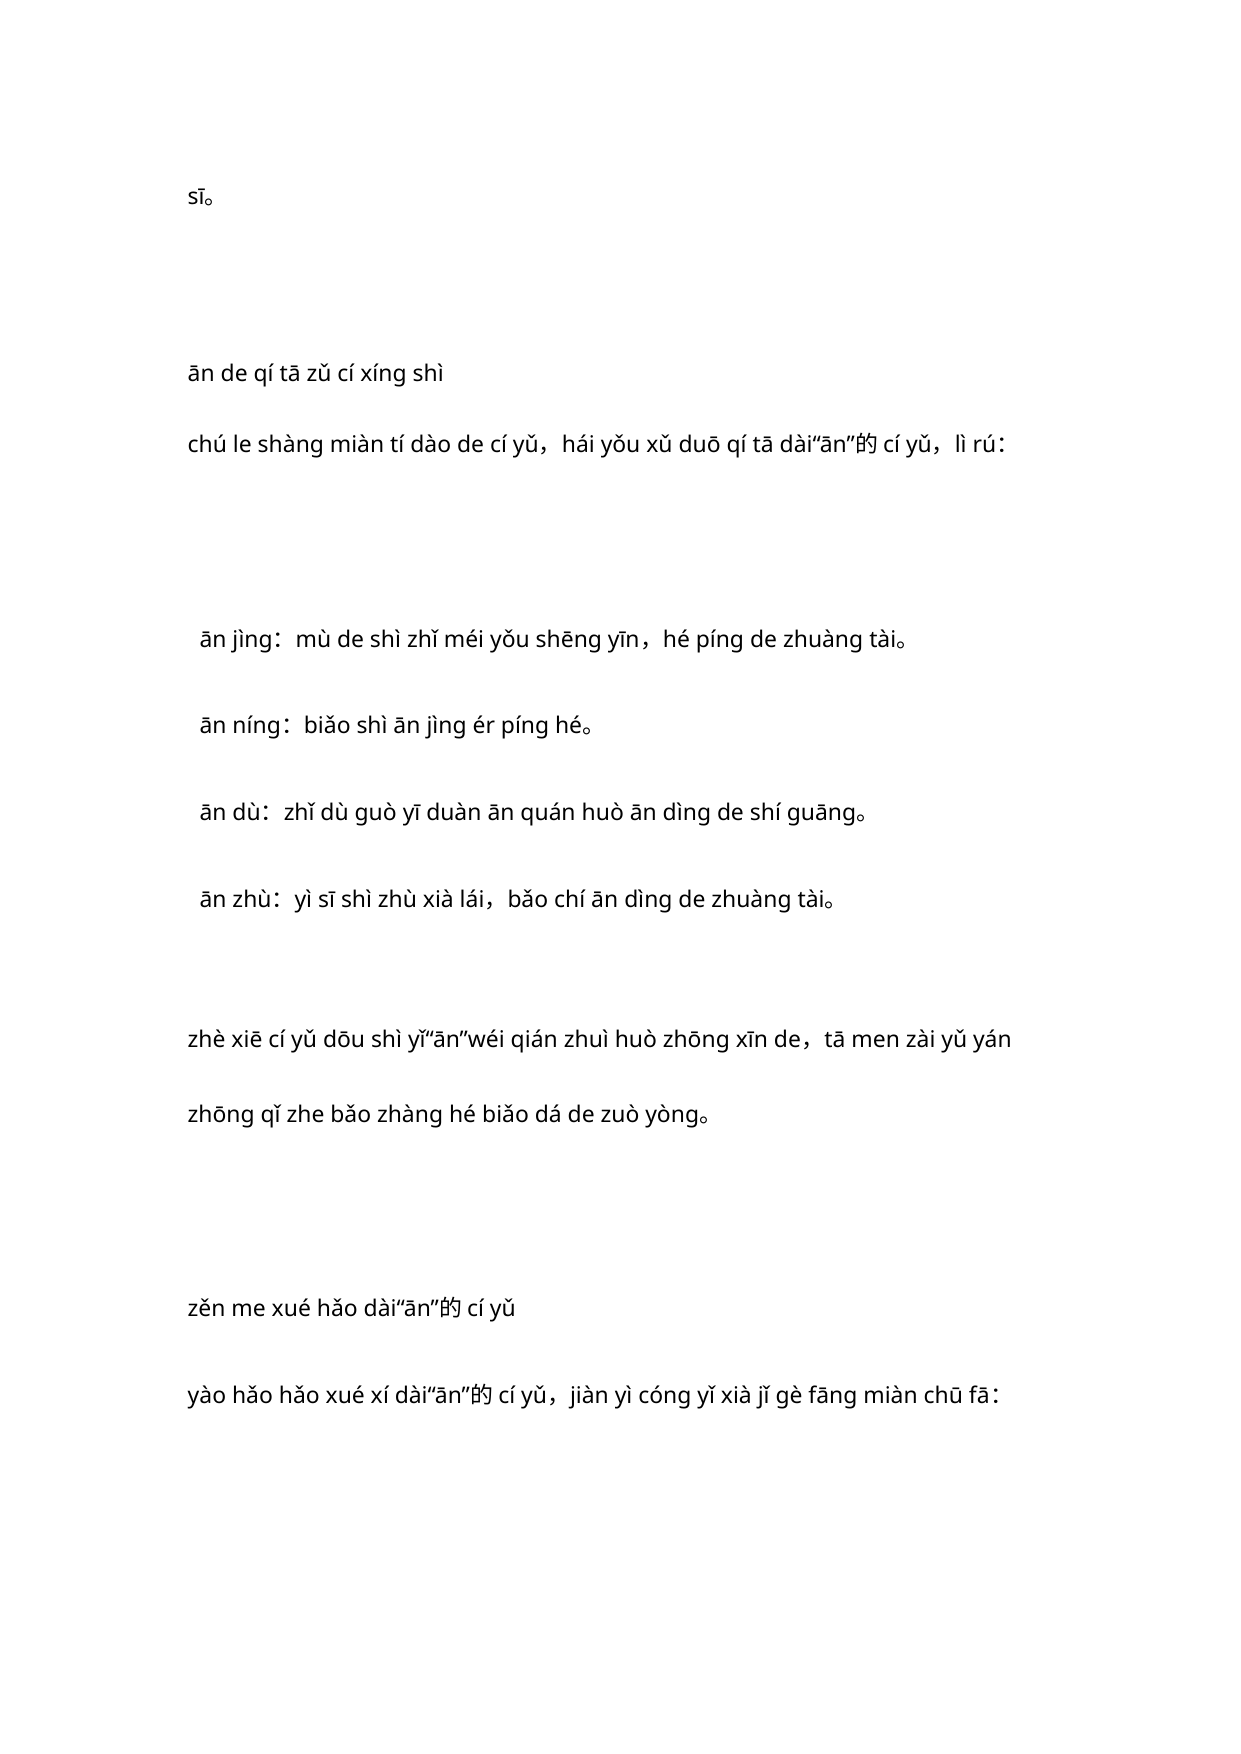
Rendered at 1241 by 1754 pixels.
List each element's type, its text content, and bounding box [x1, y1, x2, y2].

text ān níng：biǎo shì ān jìng ér píng hé。 [187, 691, 1053, 756]
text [187, 162, 1053, 227]
text chú le shàng miàn tí dào de cí yǔ，hái yǒu xǔ duō qí tā dài“ān”的 cí yǔ，lì rú： [187, 410, 1053, 475]
text ān dù：zhǐ dù guò yī duàn ān quán huò ān dìng de shí guāng。 [187, 778, 1053, 843]
text yào hǎo hǎo xué xí dài“ān”的 cí yǔ，jiàn yì cóng yǐ xià jǐ gè fāng miàn chū fā： [187, 1361, 1053, 1426]
text ān zhù：yì sī shì zhù xià lái，bǎo chí ān dìng de zhuàng tài。 [187, 864, 1053, 929]
text zěn me xué hǎo dài“ān”的 cí yǔ [187, 1274, 1053, 1339]
text ān jìng：mù de shì zhǐ méi yǒu shēng yīn，hé píng de zhuàng tài。 [187, 604, 1053, 669]
text zhè xiē cí yǔ dōu shì yǐ“ān”wéi qián zhuì huò zhōng xīn de，tā men zài yǔ yán zhōng qǐ zhe bǎo zhàng hé biǎo dá de zuò yòng。 [187, 1005, 1053, 1145]
text ān de qí tā zǔ cí xíng shì [187, 356, 1053, 389]
